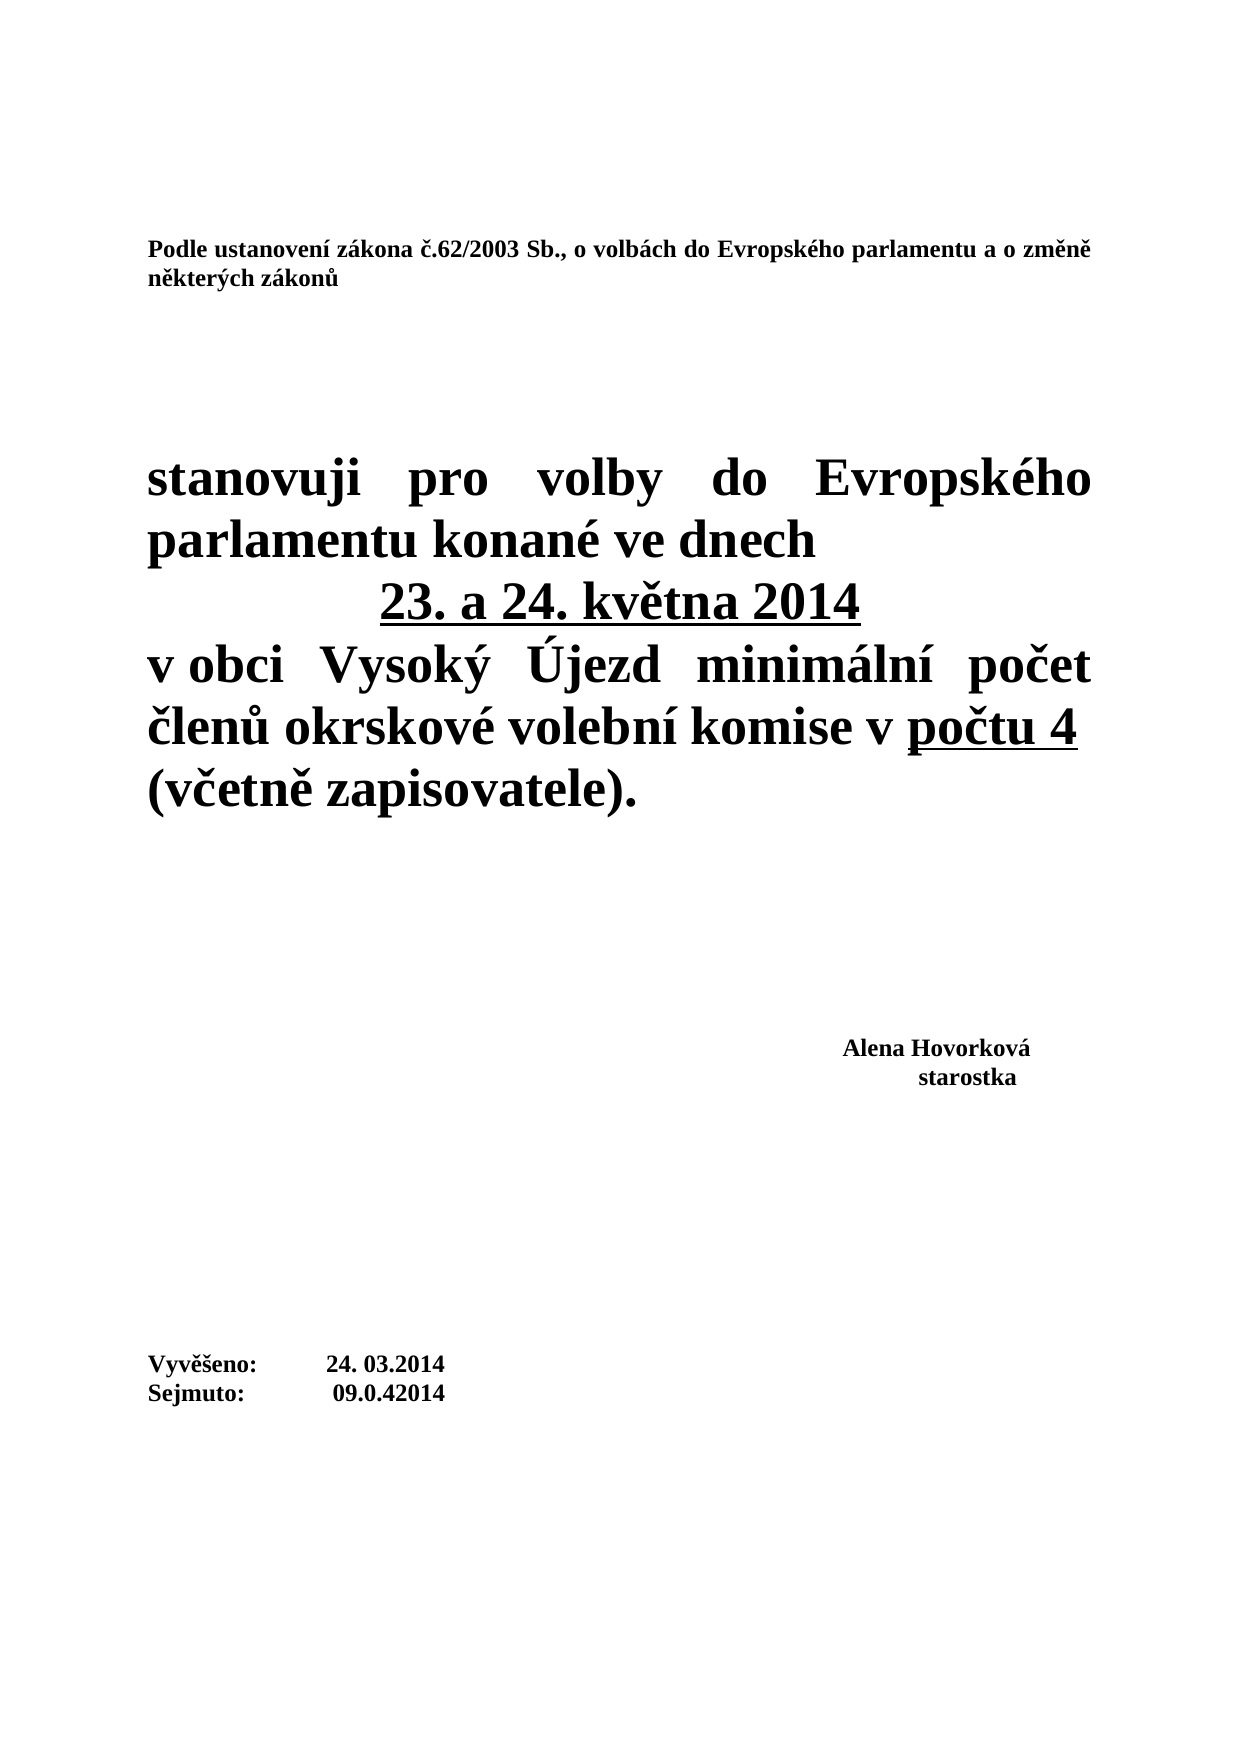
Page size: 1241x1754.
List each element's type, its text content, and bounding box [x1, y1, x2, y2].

text Vyvěšeno: 24. 03.2014 [148, 1349, 1093, 1378]
text 23. a 24. května 2014 [148, 569, 1093, 632]
text v obci Vysoký Újezd minimální počet členů okrskové volební komise v počtu 4 [148, 632, 1093, 756]
text (včetně zapisovatele). [148, 756, 1093, 818]
text Alena Hovorková starostka [148, 1033, 1093, 1091]
text stanovuji pro volby do Evropského parlamentu konané ve dnech [148, 445, 1093, 569]
text Podle ustanovení zákona č.62/2003 Sb., o volbách do Evropského parlamentu a o změně některých zákonů [148, 234, 1093, 291]
text Sejmuto: 09.0.42014 [148, 1378, 1093, 1407]
